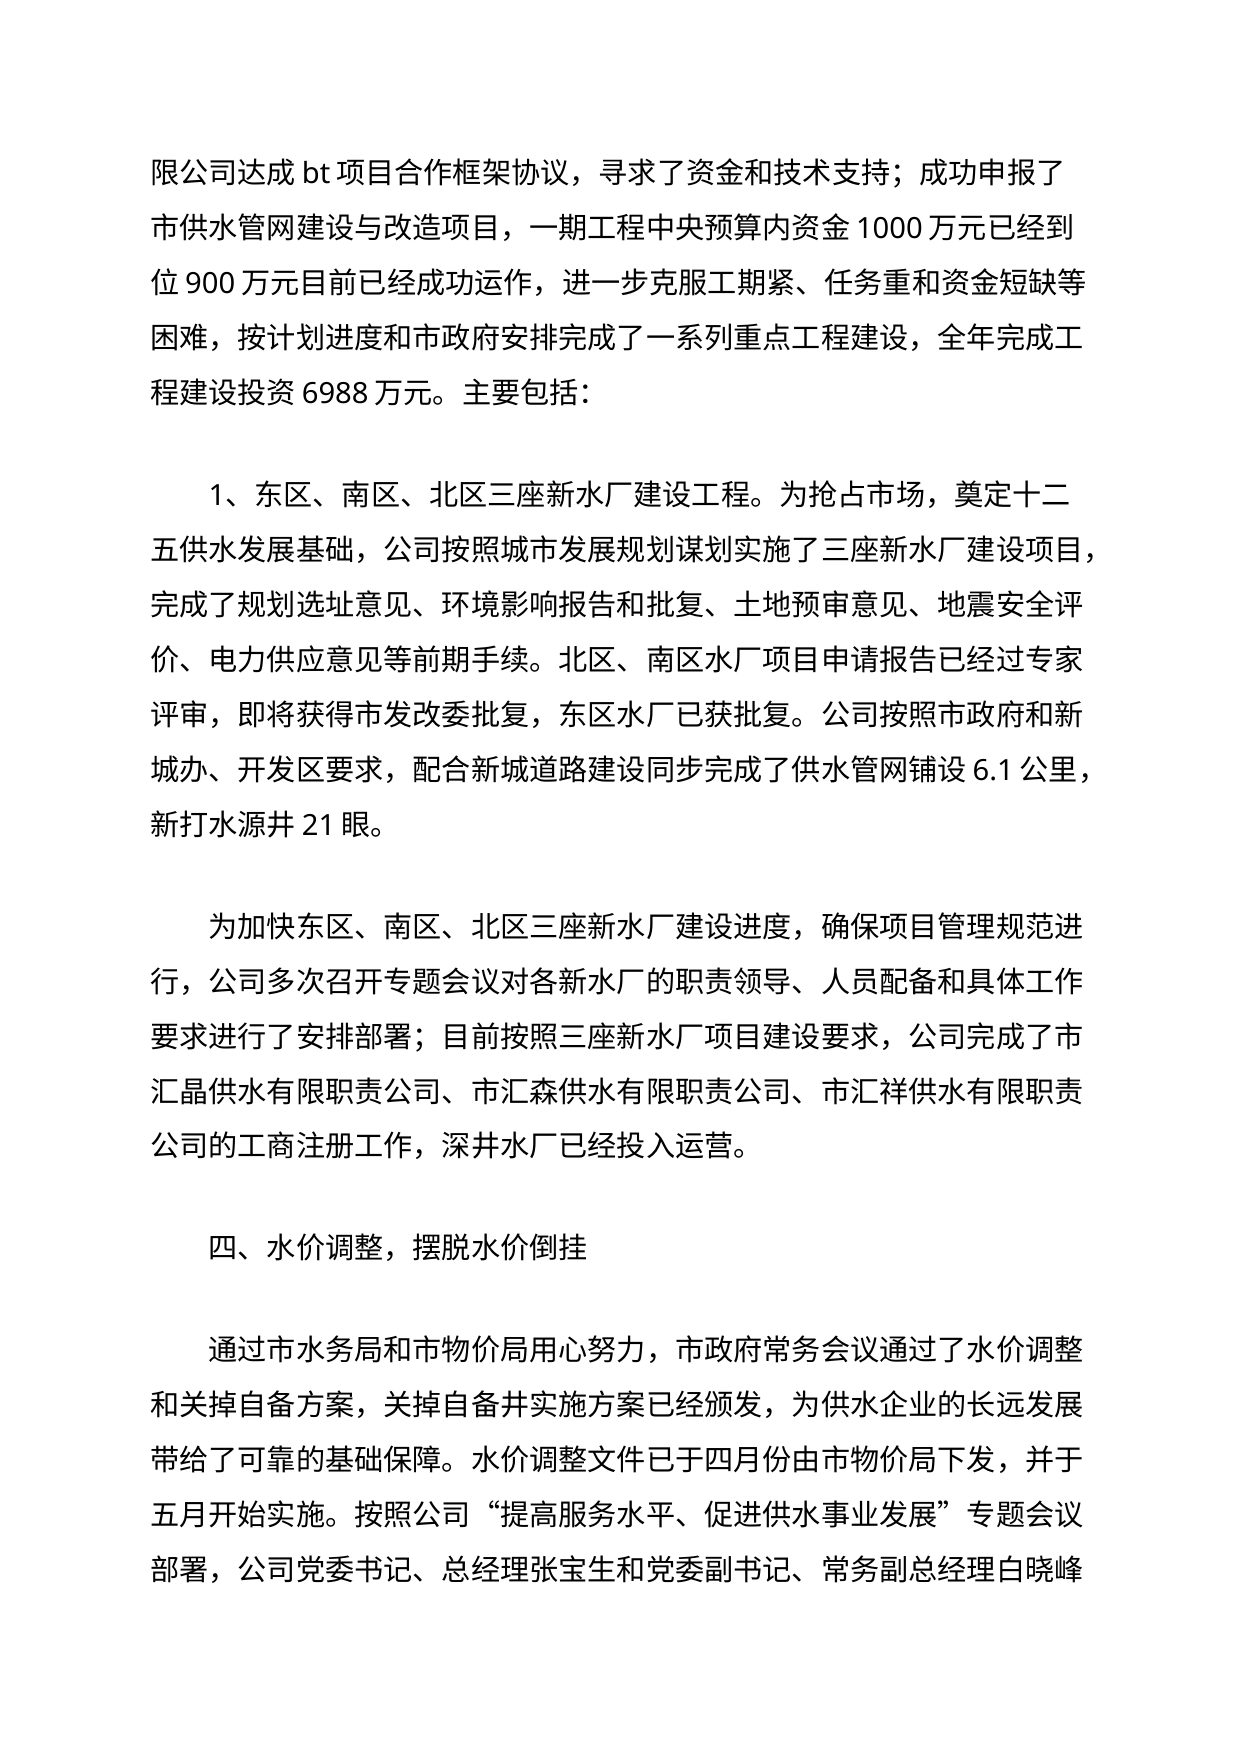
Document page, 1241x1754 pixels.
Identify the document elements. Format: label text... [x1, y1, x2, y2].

text 四、水价调整，摆脱水价倒挂 [150, 1225, 1090, 1267]
text 1、东区、南区、北区三座新水厂建设工程。为抢占市场，奠定十二五供水发展基础，公司按照城市发展规划谋划实施了三座新水厂建设项目，完成了规划选址意见、环境影响报告和批复、土地预审意见、地震安全评价、电力供应意见等前期手续。北区、南区水厂项目申请报告已经过专家评审，即将获得市发改委批复，东区水厂已获批复。公司按照市政府和新城办、开发区要求，配合新城道路建设同步完成了供水管网铺设6.1公里，新打水源井21眼。 [150, 472, 1090, 844]
text 为加快东区、南区、北区三座新水厂建设进度，确保项目管理规范进行，公司多次召开专题会议对各新水厂的职责领导、人员配备和具体工作要求进行了安排部署；目前按照三座新水厂项目建设要求，公司完成了市汇晶供水有限职责公司、市汇森供水有限职责公司、市汇祥供水有限职责公司的工商注册工作，深井水厂已经投入运营。 [150, 903, 1090, 1165]
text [150, 150, 1090, 412]
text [150, 1327, 1090, 1588]
